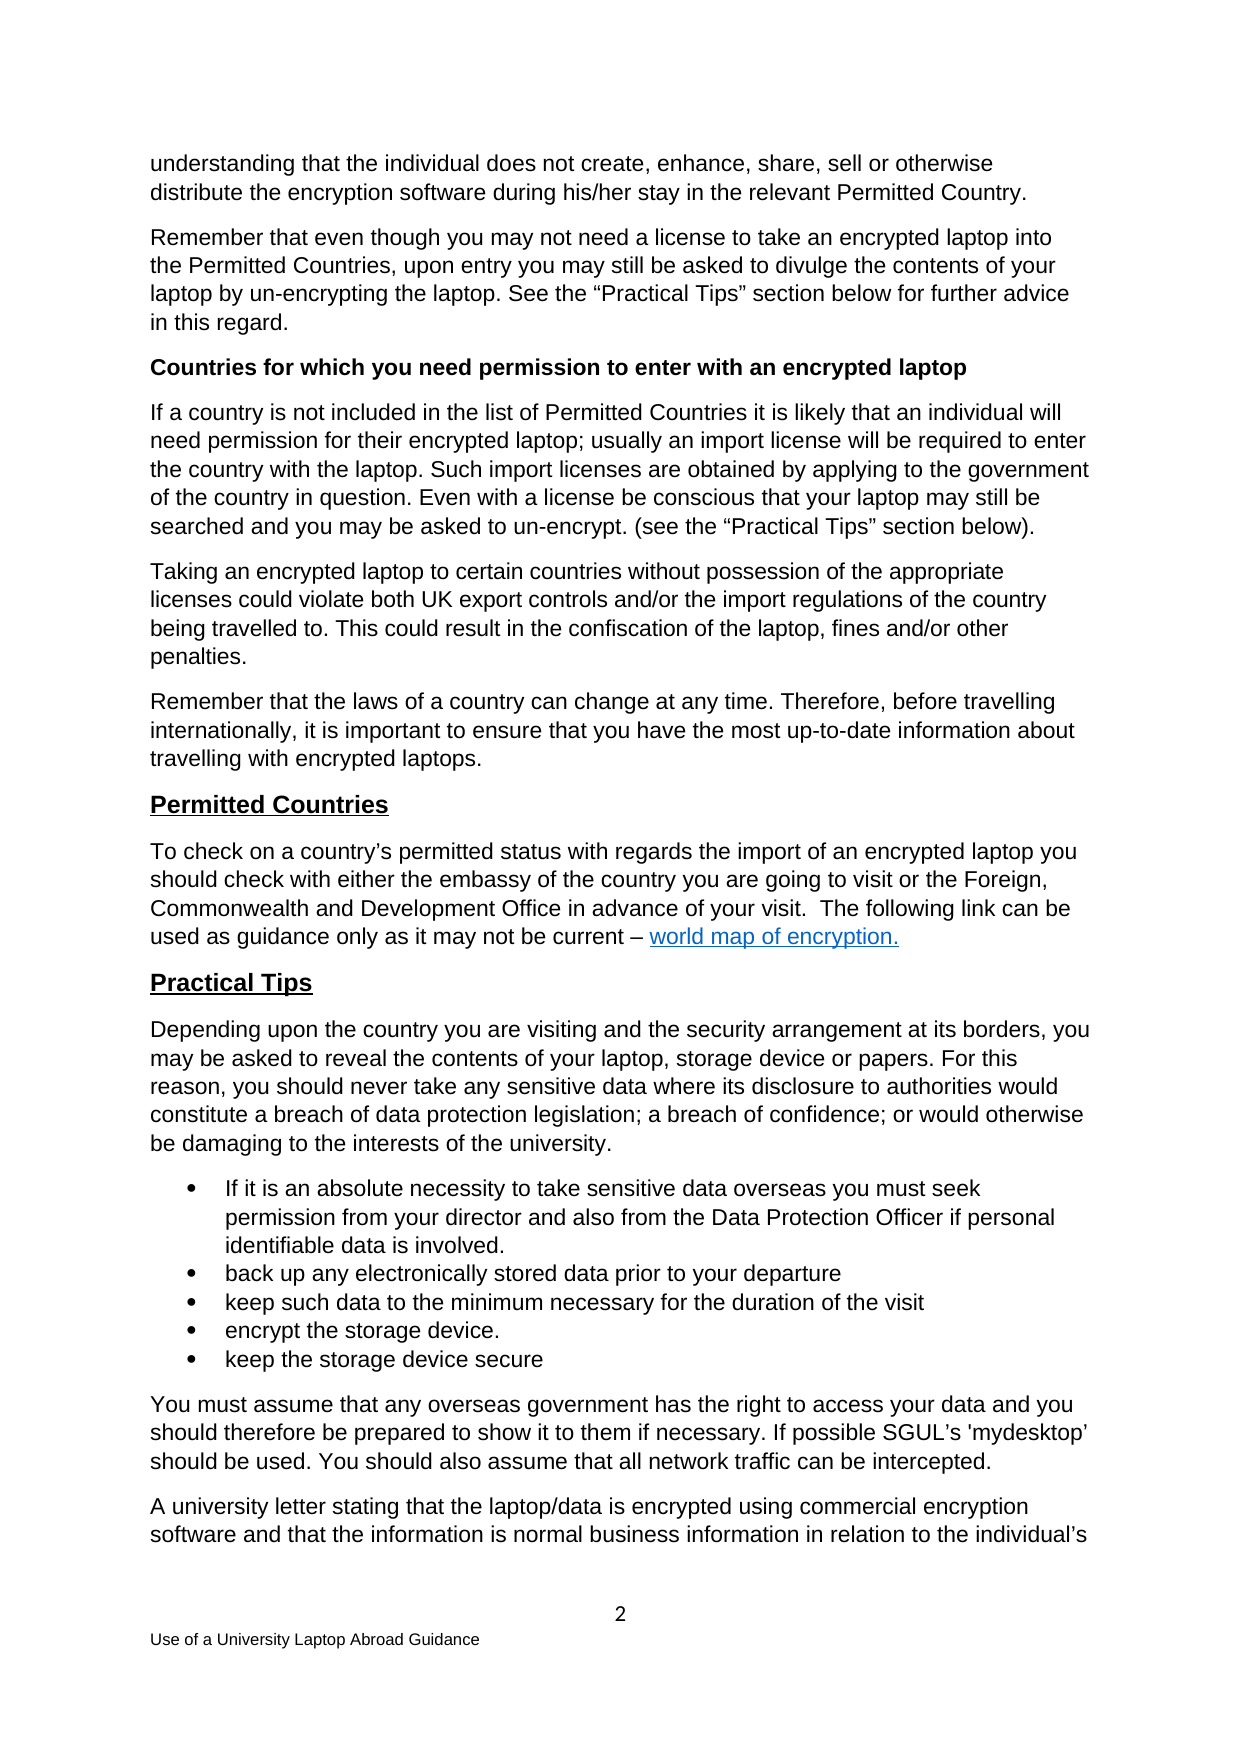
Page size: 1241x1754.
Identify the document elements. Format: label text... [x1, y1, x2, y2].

text To check on a country’s permitted status with regards the import of an encrypted laptop you should check with either the embassy of the country you are going to visit or the Foreign, Commonwealth and Development Office in advance of your visit. The following link can be used as guidance only as it may not be current – world map of encryption. [150, 838, 1090, 950]
list encrypt the storage device. [187, 1317, 1090, 1343]
text Countries for which you need permission to enter with an encrypted laptop [150, 354, 1090, 380]
list back up any electronically stored data prior to your departure [187, 1260, 1090, 1287]
text Taking an encrypted laptop to certain countries without possession of the appropriate licenses could violate both UK export controls and/or the import regulations of the country being travelled to. This could result in the confiscation of the laptop, fines and/or other penalties. [150, 558, 1090, 669]
text Depending upon the country you are visiting and the security arrangement at its borders, you may be asked to reveal the contents of your laptop, storage device or papers. For this reason, you should never take any sensitive data where its disclosure to authorities would constitute a breach of data protection legislation; a breach of confidence; or would otherwise be damaging to the interests of the university. [150, 1016, 1090, 1156]
text Remember that even though you may not need a license to take an encrypted laptop into the Permitted Countries, upon entry you may still be asked to divulge the contents of your laptop by un-encrypting the laptop. See the “Practical Tips” section below for further advice in this regard. [150, 223, 1090, 335]
list If it is an absolute necessity to take sensitive data overseas you must seek permission from your director and also from the Data Protection Officer if personal identifiable data is involved. [187, 1175, 1090, 1258]
text If a country is not included in the list of Permitted Countries it is likely that an individual will need permission for their encrypted laptop; usually an import license will be required to enter the country with the laptop. Such import licenses are obtained by applying to the government of the country in question. Even with a license be conscious that your laptop may still be searched and you may be asked to un-encrypt. (see the “Practical Tips” section below). [150, 399, 1090, 539]
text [150, 150, 1090, 205]
text Remember that the laws of a country can change at any time. Therefore, before travelling internationally, it is important to ensure that you have the most up-to-date information about travelling with encrypted laptops. [150, 688, 1090, 772]
list keep the storage device secure [187, 1346, 1090, 1372]
list keep such data to the minimum necessary for the duration of the visit [187, 1289, 1090, 1315]
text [150, 1493, 1090, 1547]
text Practical Tips [150, 968, 1090, 997]
text Permitted Countries [150, 790, 1090, 819]
text You must assume that any overseas government has the right to access your data and you should therefore be prepared to show it to them if necessary. If possible SGUL’s 'mydesktop’ should be used. You should also assume that all network traffic can be intercepted. [150, 1391, 1090, 1474]
